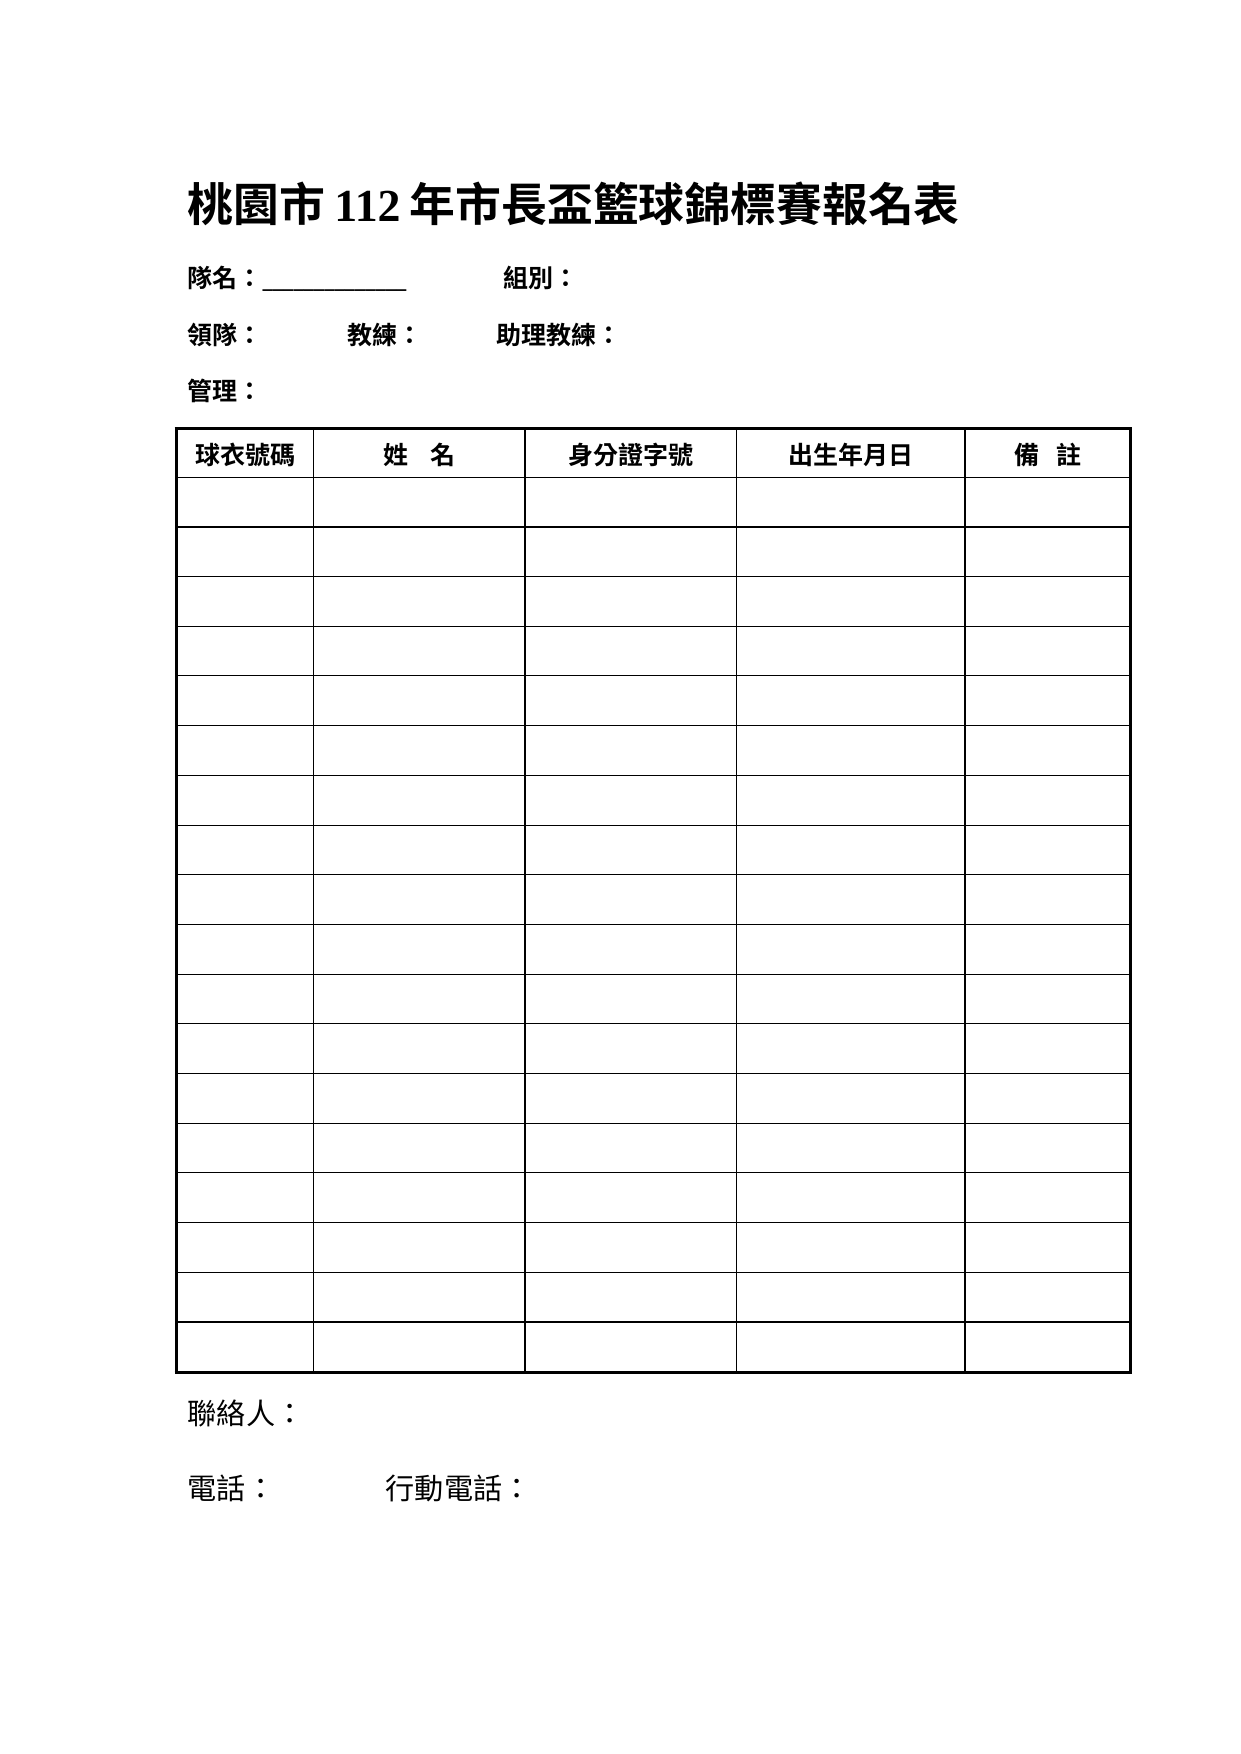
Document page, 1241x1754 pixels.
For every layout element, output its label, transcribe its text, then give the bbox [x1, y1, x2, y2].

table_cell [314, 1323, 524, 1371]
table_cell [737, 1024, 964, 1073]
table_cell [737, 1173, 964, 1222]
table_cell [966, 577, 1129, 626]
table_cell [966, 776, 1129, 824]
table_cell [314, 1223, 524, 1272]
table_cell [526, 1173, 736, 1222]
table_cell [314, 1024, 524, 1073]
table_cell [526, 528, 736, 576]
table_cell [178, 627, 313, 675]
table_cell [178, 1173, 313, 1222]
table_cell [526, 726, 736, 775]
text 領隊： 教練： 助理教練： [187, 314, 1053, 352]
table_cell [966, 1173, 1129, 1222]
table_cell [314, 975, 524, 1023]
table_cell [737, 726, 964, 775]
table_cell [526, 478, 736, 526]
table_cell [314, 726, 524, 775]
table_cell [314, 776, 524, 824]
table_cell [314, 826, 524, 874]
table_cell [737, 875, 964, 924]
table_cell [178, 478, 313, 526]
table_header 備 註 [966, 430, 1129, 477]
table_cell [966, 826, 1129, 874]
table_cell [737, 925, 964, 973]
table_cell [178, 975, 313, 1023]
table_cell [737, 776, 964, 824]
table_cell [966, 1024, 1129, 1073]
table_cell [526, 1323, 736, 1371]
table_cell [966, 1273, 1129, 1321]
table_cell [966, 1124, 1129, 1172]
table_header 姓 名 [314, 430, 524, 477]
table_cell [966, 975, 1129, 1023]
table_cell [526, 577, 736, 626]
text 電話： 行動電話： [187, 1449, 1053, 1524]
text 管理： [187, 371, 1053, 408]
table_cell [737, 1223, 964, 1272]
table_cell [178, 1323, 313, 1371]
table_cell [737, 826, 964, 874]
table_cell [526, 1074, 736, 1123]
table_cell [737, 528, 964, 576]
table_cell [966, 478, 1129, 526]
table_cell [178, 776, 313, 824]
table_header 出生年月日 [737, 430, 964, 477]
table_cell [178, 1074, 313, 1123]
table_cell [737, 1124, 964, 1172]
table_cell [314, 1124, 524, 1172]
table_cell [178, 826, 313, 874]
table_cell [526, 875, 736, 924]
table_cell [526, 676, 736, 725]
table_cell [966, 875, 1129, 924]
table_cell [314, 577, 524, 626]
table_cell [737, 676, 964, 725]
table_cell [526, 975, 736, 1023]
table_cell [526, 1223, 736, 1272]
table_cell [314, 1273, 524, 1321]
table_cell [178, 1273, 313, 1321]
table_cell [526, 826, 736, 874]
table_cell [966, 1323, 1129, 1371]
table_cell [526, 776, 736, 824]
table_cell [178, 1024, 313, 1073]
table_cell [526, 925, 736, 973]
table_cell [966, 925, 1129, 973]
table_cell [178, 1223, 313, 1272]
table_cell [526, 627, 736, 675]
table_cell [737, 478, 964, 526]
table_cell [178, 676, 313, 725]
table_cell [178, 925, 313, 973]
table_cell [178, 528, 313, 576]
table_cell [314, 925, 524, 973]
table_cell [314, 1074, 524, 1123]
table_header 身分證字號 [526, 430, 736, 477]
table_cell [314, 875, 524, 924]
table_cell [526, 1024, 736, 1073]
table_cell [966, 627, 1129, 675]
table_cell [314, 528, 524, 576]
table_cell [737, 975, 964, 1023]
table_cell [737, 1074, 964, 1123]
table_cell [526, 1273, 736, 1321]
table_cell [314, 1173, 524, 1222]
text 桃園市112年市長盃籃球錦標賽報名表 [187, 164, 1053, 239]
text 隊名：______________ 組別： [187, 258, 1053, 296]
table_cell [737, 577, 964, 626]
table_cell [314, 676, 524, 725]
table_cell [966, 1223, 1129, 1272]
table_cell [966, 676, 1129, 725]
table_cell [526, 1124, 736, 1172]
table_cell [966, 726, 1129, 775]
table_cell [966, 1074, 1129, 1123]
table_cell [178, 726, 313, 775]
table_cell [314, 478, 524, 526]
table_cell [737, 1273, 964, 1321]
table_cell [178, 577, 313, 626]
table_cell [966, 528, 1129, 576]
table_cell [178, 1124, 313, 1172]
table_cell [178, 875, 313, 924]
table_cell [737, 1323, 964, 1371]
table_header 球衣號碼 [178, 430, 313, 477]
table_cell [737, 627, 964, 675]
table_cell [314, 627, 524, 675]
text 聯絡人： [187, 1374, 1053, 1449]
